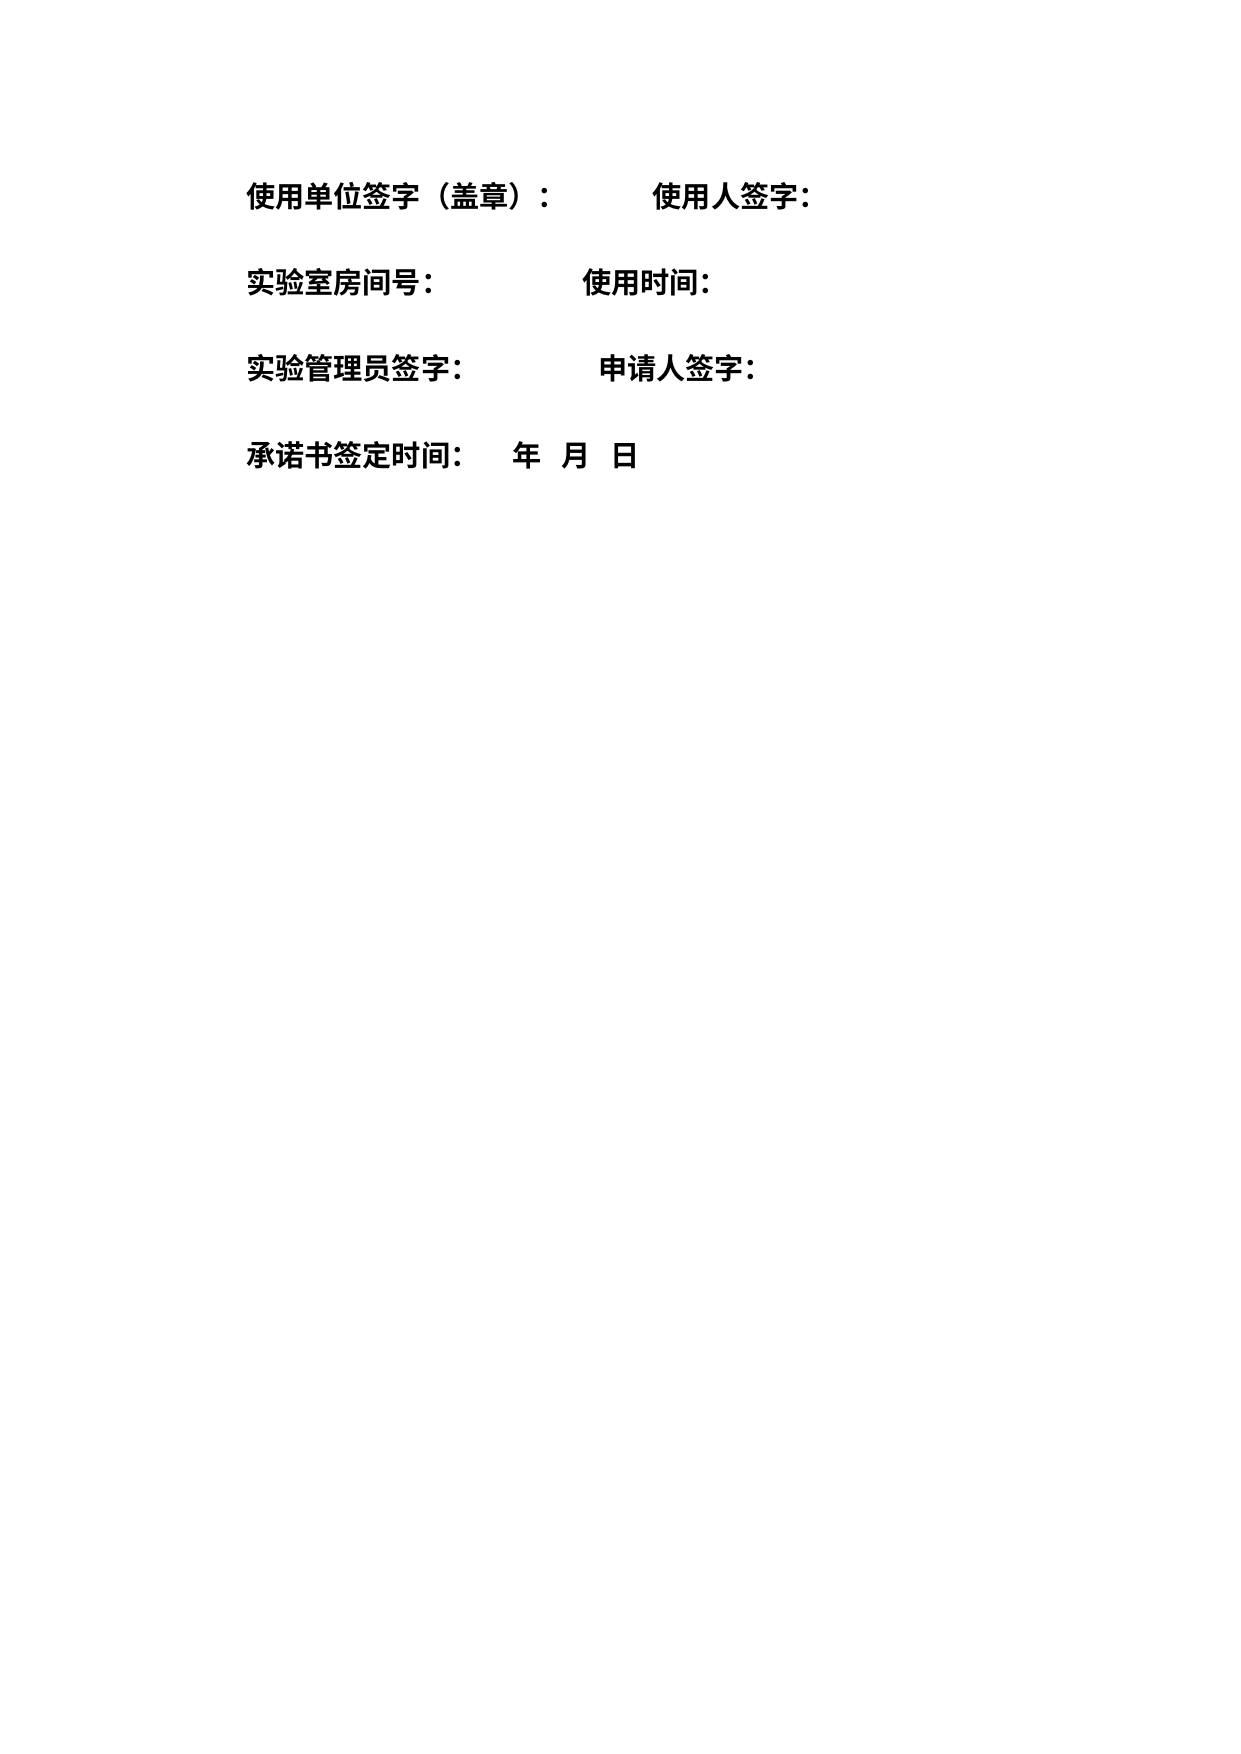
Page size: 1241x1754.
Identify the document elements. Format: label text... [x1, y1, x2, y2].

text 实验室房间号： 使用时间： [187, 248, 1053, 313]
text 承诺书签定时间： 年 月 日 [187, 421, 1053, 486]
text 使用单位签字（盖章）： 使用人签字： [187, 162, 1053, 227]
text 实验管理员签字： 申请人签字： [187, 334, 1053, 399]
